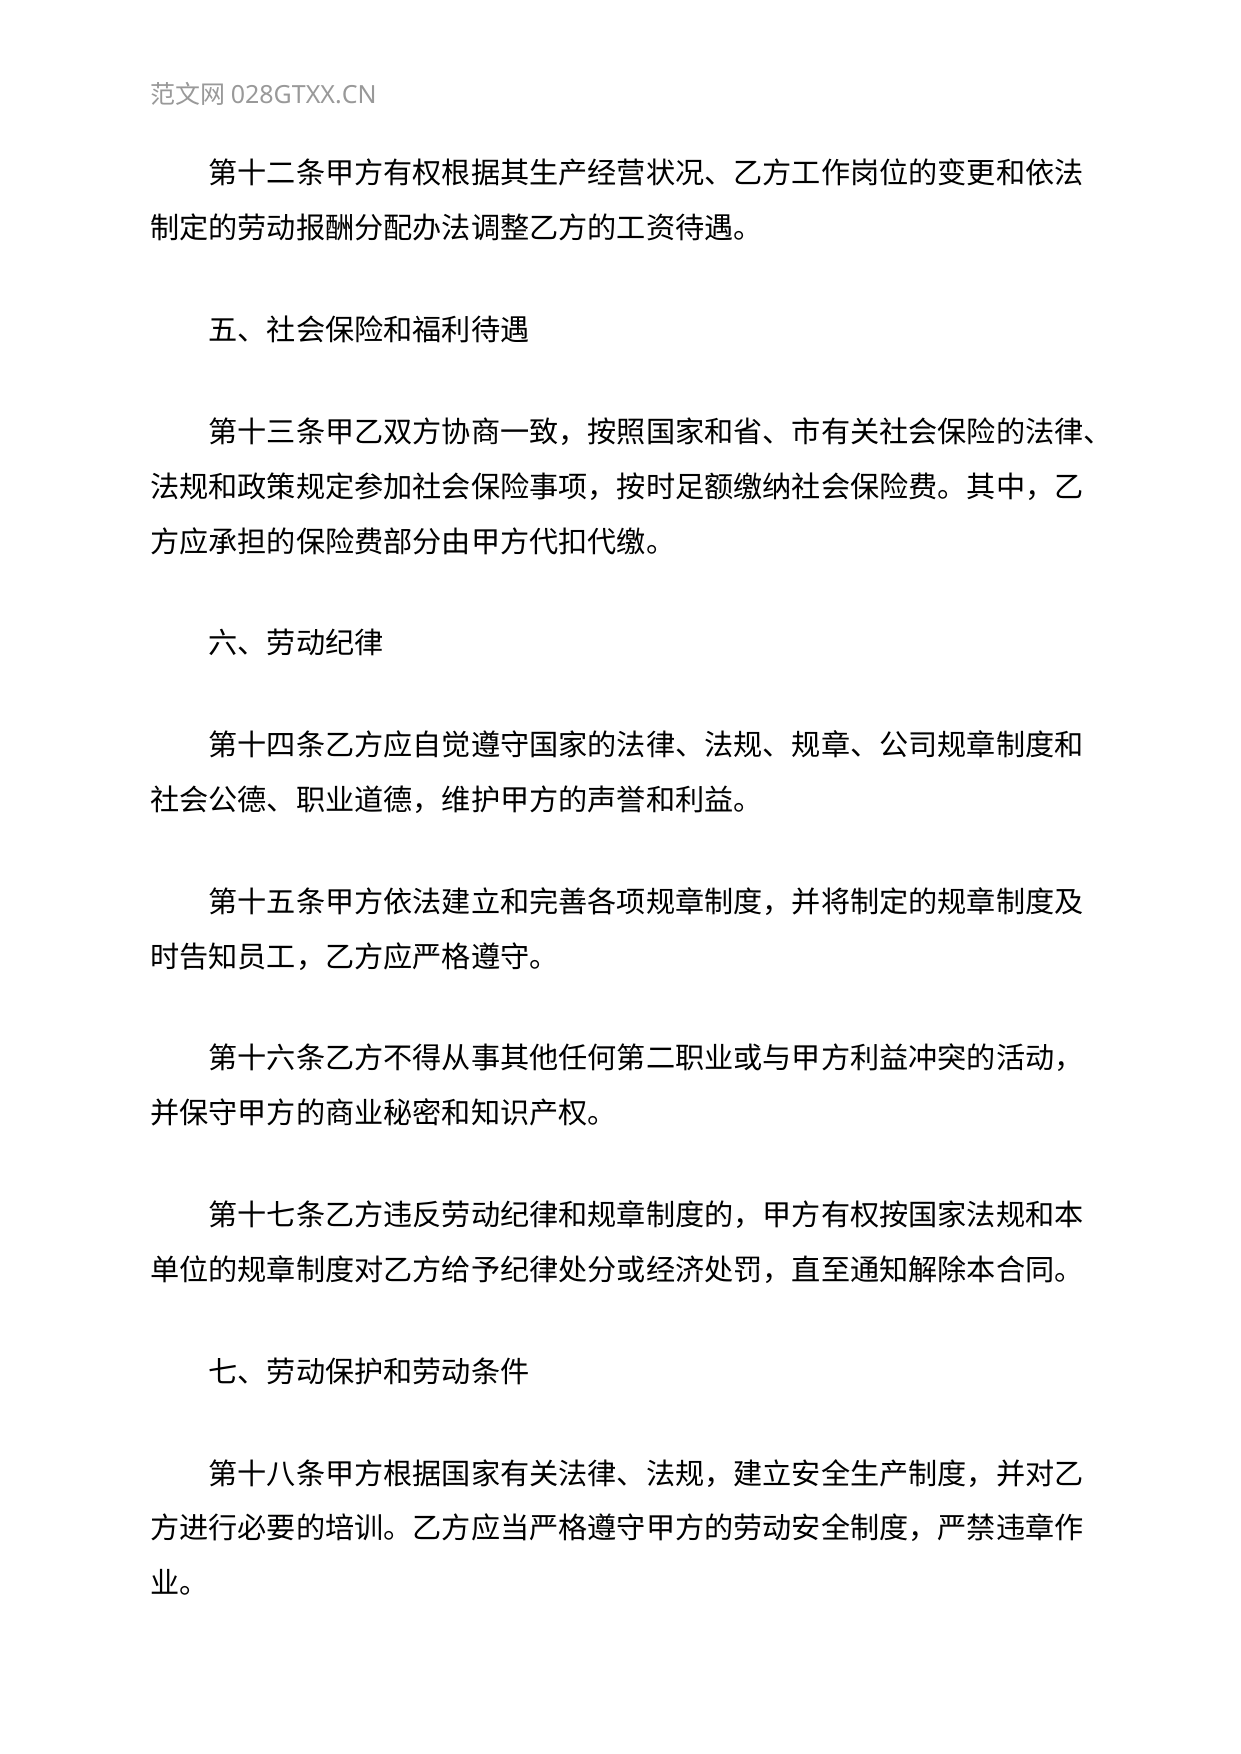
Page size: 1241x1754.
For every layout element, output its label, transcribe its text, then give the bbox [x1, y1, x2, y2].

text 第十二条甲方有权根据其生产经营状况、乙方工作岗位的变更和依法制定的劳动报酬分配办法调整乙方的工资待遇。 [150, 150, 1090, 247]
text 第十三条甲乙双方协商一致，按照国家和省、市有关社会保险的法律、法规和政策规定参加社会保险事项，按时足额缴纳社会保险费。其中，乙方应承担的保险费部分由甲方代扣代缴。 [150, 408, 1090, 561]
text 第十五条甲方依法建立和完善各项规章制度，并将制定的规章制度及时告知员工，乙方应严格遵守。 [150, 878, 1090, 976]
text 五、社会保险和福利待遇 [150, 307, 1090, 349]
text 六、劳动纪律 [150, 620, 1090, 662]
text 第十四条乙方应自觉遵守国家的法律、法规、规章、公司规章制度和社会公德、职业道德，维护甲方的声誉和利益。 [150, 722, 1090, 819]
text 第十六条乙方不得从事其他任何第二职业或与甲方利益冲突的活动，并保守甲方的商业秘密和知识产权。 [150, 1035, 1090, 1132]
text 第十八条甲方根据国家有关法律、法规，建立安全生产制度，并对乙方进行必要的培训。乙方应当严格遵守甲方的劳动安全制度，严禁违章作业。 [150, 1450, 1090, 1602]
text 第十七条乙方违反劳动纪律和规章制度的，甲方有权按国家法规和本单位的规章制度对乙方给予纪律处分或经济处罚，直至通知解除本合同。 [150, 1192, 1090, 1289]
text 七、劳动保护和劳动条件 [150, 1348, 1090, 1391]
